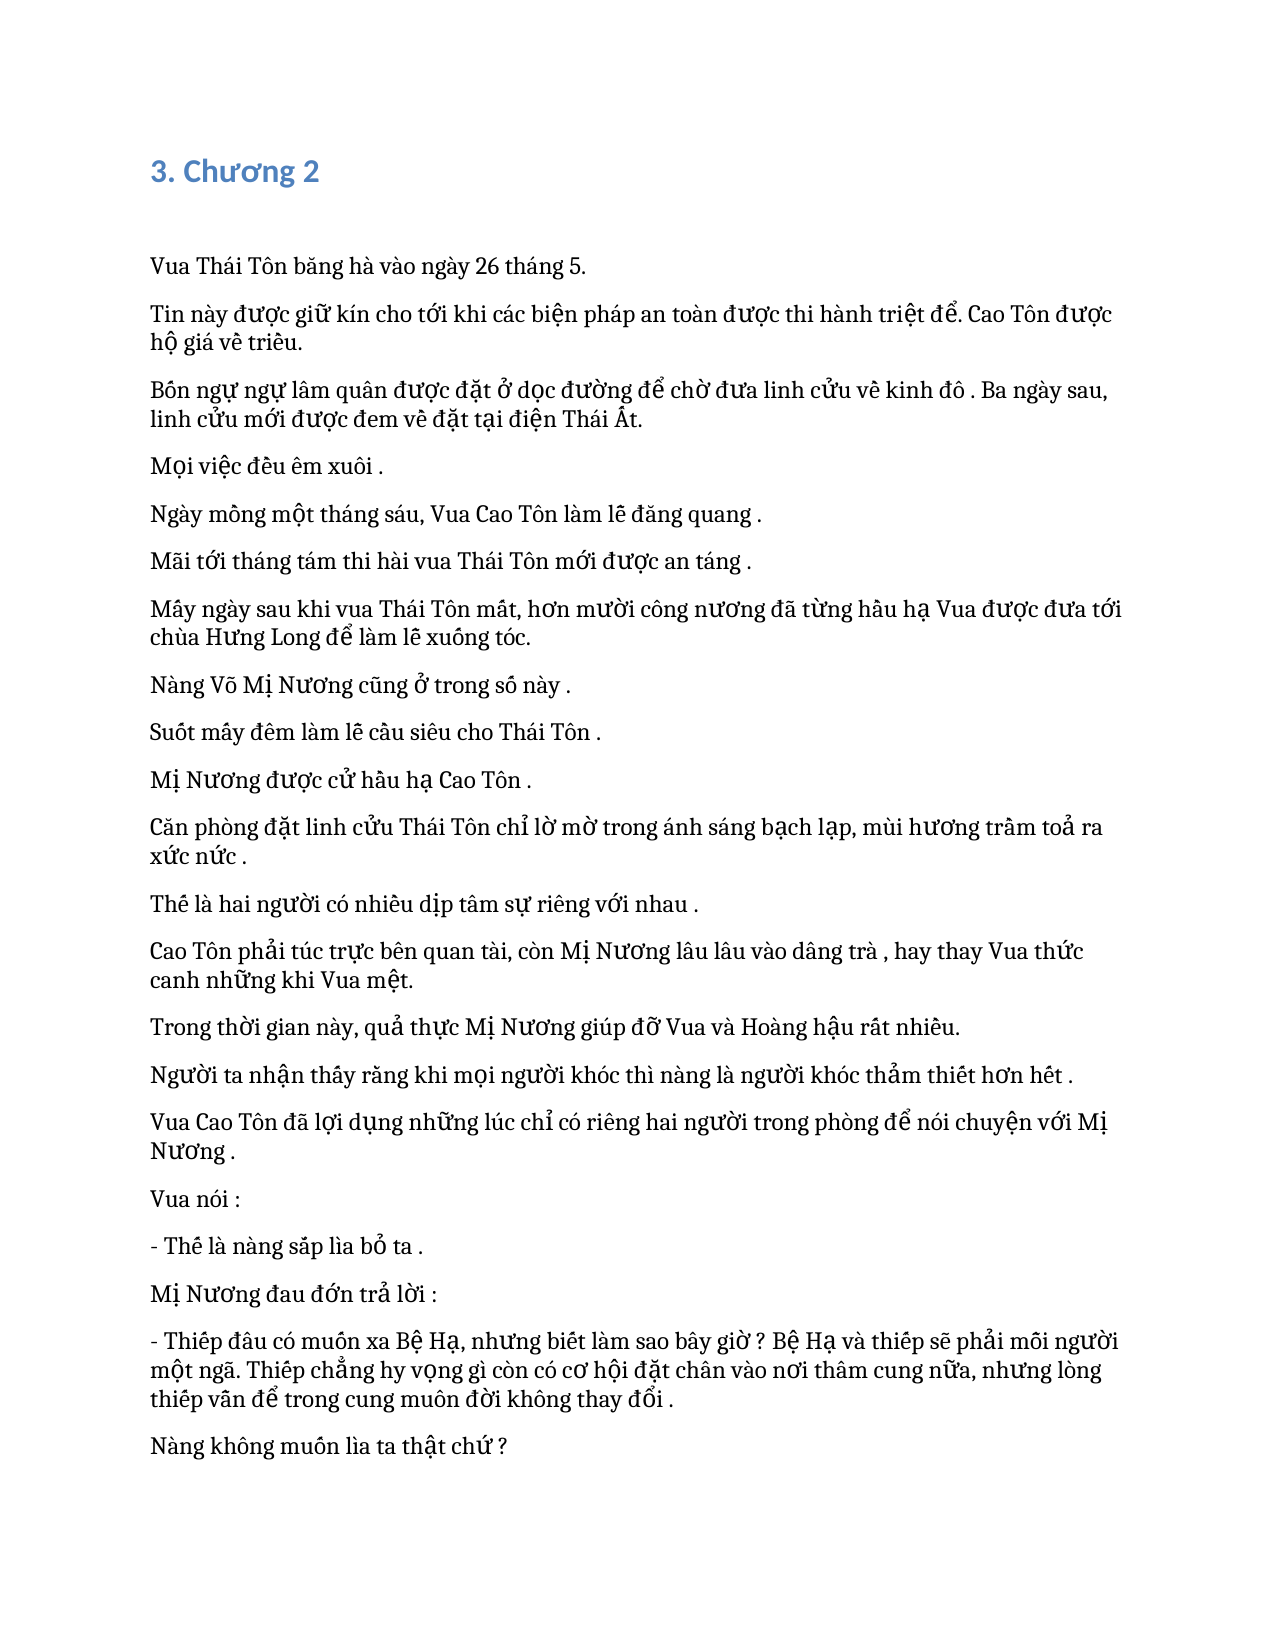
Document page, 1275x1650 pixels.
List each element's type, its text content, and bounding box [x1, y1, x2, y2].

text Mọi việc đều êm xuôi . [150, 452, 1125, 481]
text Nàng Võ Mị Nương cũng ở trong số này . [150, 671, 1125, 699]
text Vua Thái Tôn băng hà vào ngày 26 tháng 5. [150, 194, 1125, 281]
text Mãi tới tháng tám thi hài vua Thái Tôn mới được an táng . [150, 547, 1125, 576]
text Trong thời gian này, quả thực Mị Nương giúp đỡ Vua và Hoàng hậu rất nhiều. [150, 1013, 1125, 1042]
subtitle 3. Chương 2 [150, 150, 1125, 191]
text Suốt mấy đêm làm lễ cầu siêu cho Thái Tôn . [150, 718, 1125, 747]
text Mị Nương được cử hầu hạ Cao Tôn . [150, 766, 1125, 794]
text - Thiếp đâu có muốn xa Bệ Hạ, nhưng biết làm sao bây giờ ? Bệ Hạ và thiếp sẽ phải mỗi người một ngã. Thiếp chẳng hy vọng gì còn có cơ hội đặt chân vào nơi thâm cung nữa, nhưng lòng thiếp vẫn để trong cung muôn đời không thay đổi . [150, 1327, 1125, 1413]
text Người ta nhận thấy rằng khi mọi người khóc thì nàng là người khóc thảm thiết hơn hết . [150, 1061, 1125, 1089]
text Vua nói : [150, 1184, 1125, 1213]
text Vua Cao Tôn đã lợi dụng những lúc chỉ có riêng hai người trong phòng để nói chuyện với Mị Nương . [150, 1108, 1125, 1166]
text Nàng không muốn lìa ta thật chứ ? [150, 1432, 1125, 1461]
text Ngày mồng một tháng sáu, Vua Cao Tôn làm lễ đăng quang . [150, 499, 1125, 528]
text Bốn ngự ngự lâm quân được đặt ở dọc đường để chờ đưa linh cửu về kinh đô . Ba ngày sau, linh cửu mới được đem về đặt tại điện Thái Ất. [150, 376, 1125, 433]
text Tin này được giữ kín cho tới khi các biện pháp an toàn được thi hành triệt để. Cao Tôn được hộ giá về triều. [150, 299, 1125, 357]
text Mị Nương đau đớn trả lời : [150, 1279, 1125, 1308]
text Mấy ngày sau khi vua Thái Tôn mất, hơn mười công nương đã từng hầu hạ Vua được đưa tới chùa Hưng Long để làm lễ xuống tóc. [150, 594, 1125, 652]
text Thế là hai người có nhiều dịp tâm sự riêng với nhau . [150, 889, 1125, 918]
text Cao Tôn phải túc trực bên quan tài, còn Mị Nương lâu lâu vào dâng trà , hay thay Vua thức canh những khi Vua mệt. [150, 937, 1125, 994]
text Căn phòng đặt linh cửu Thái Tôn chỉ lờ mờ trong ánh sáng bạch lạp, mùi hương trầm toả ra xức nức . [150, 813, 1125, 871]
text - Thế là nàng sắp lìa bỏ ta . [150, 1232, 1125, 1261]
